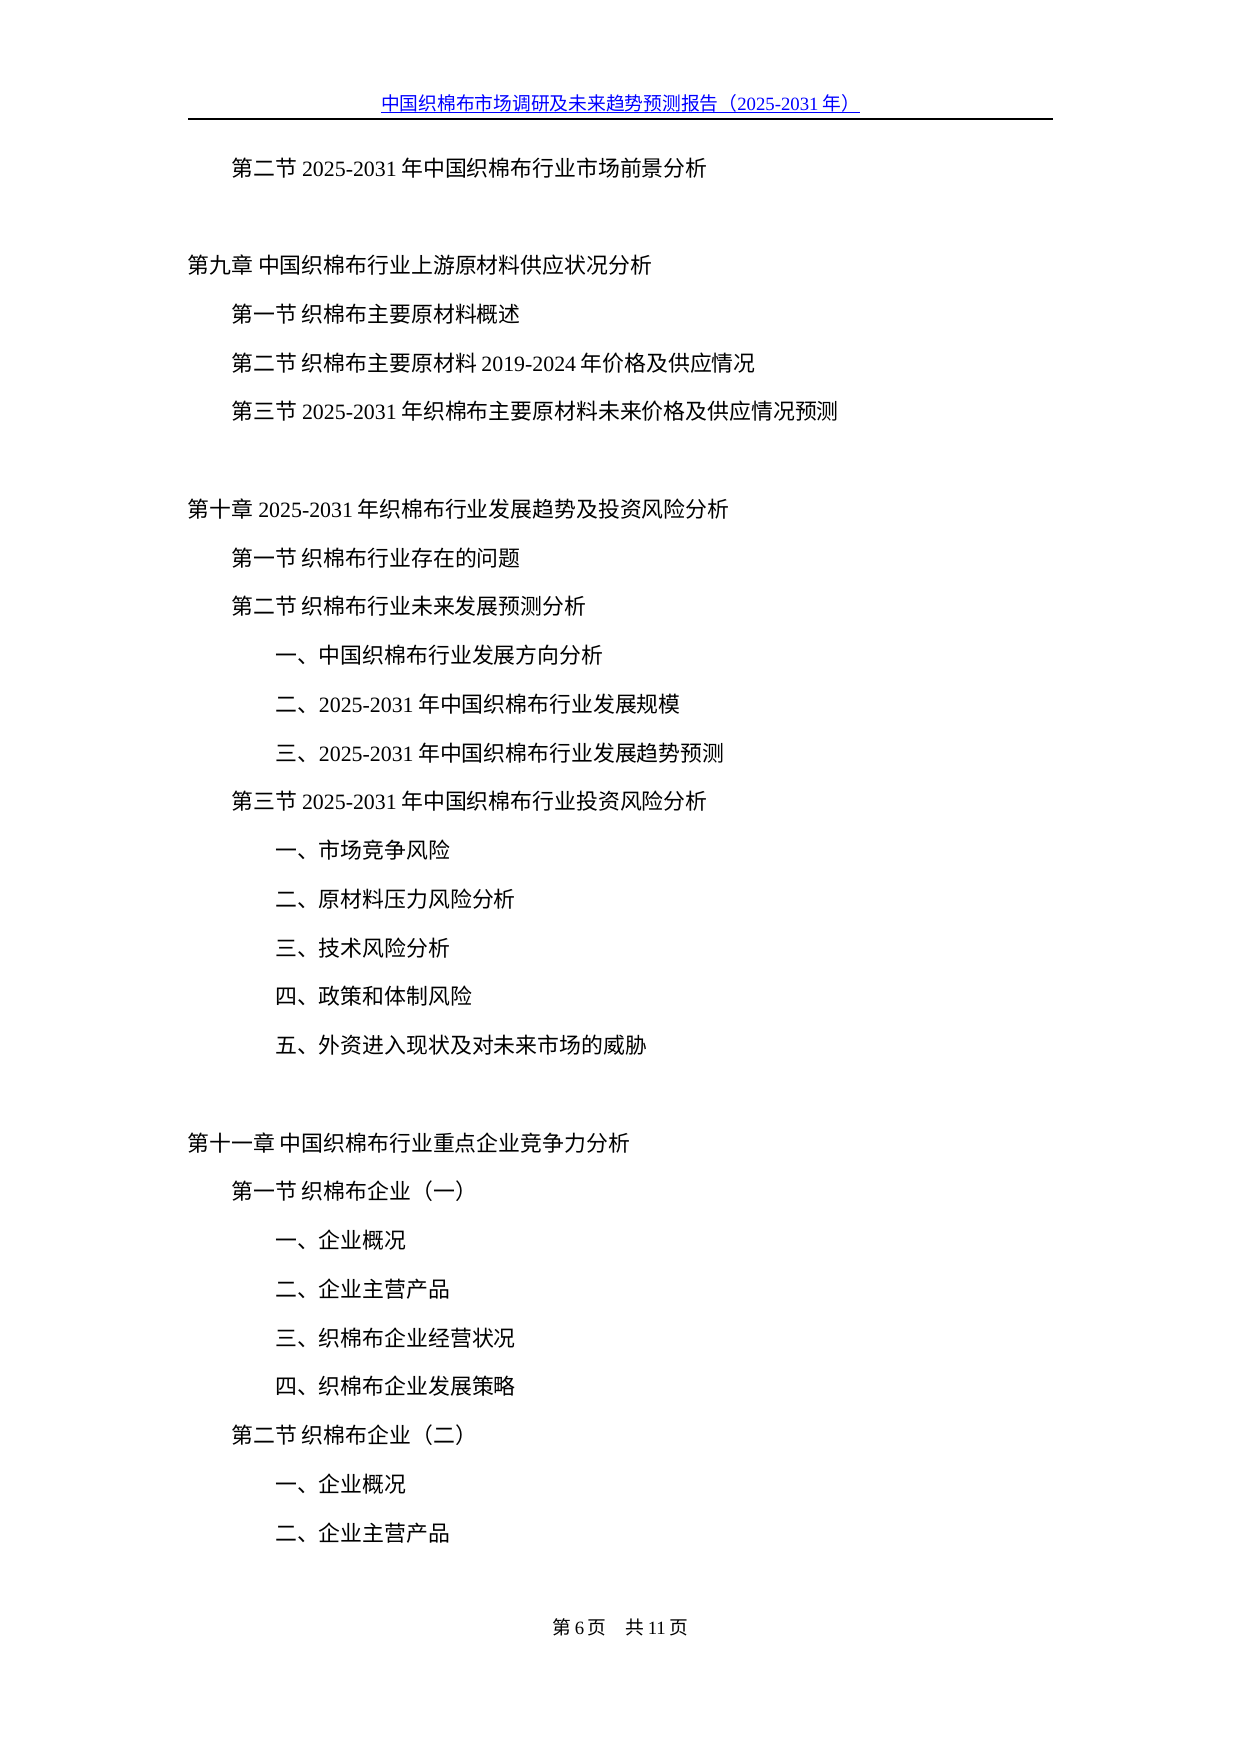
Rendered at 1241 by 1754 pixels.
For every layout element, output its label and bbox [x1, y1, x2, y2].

text [187, 150, 1053, 1548]
